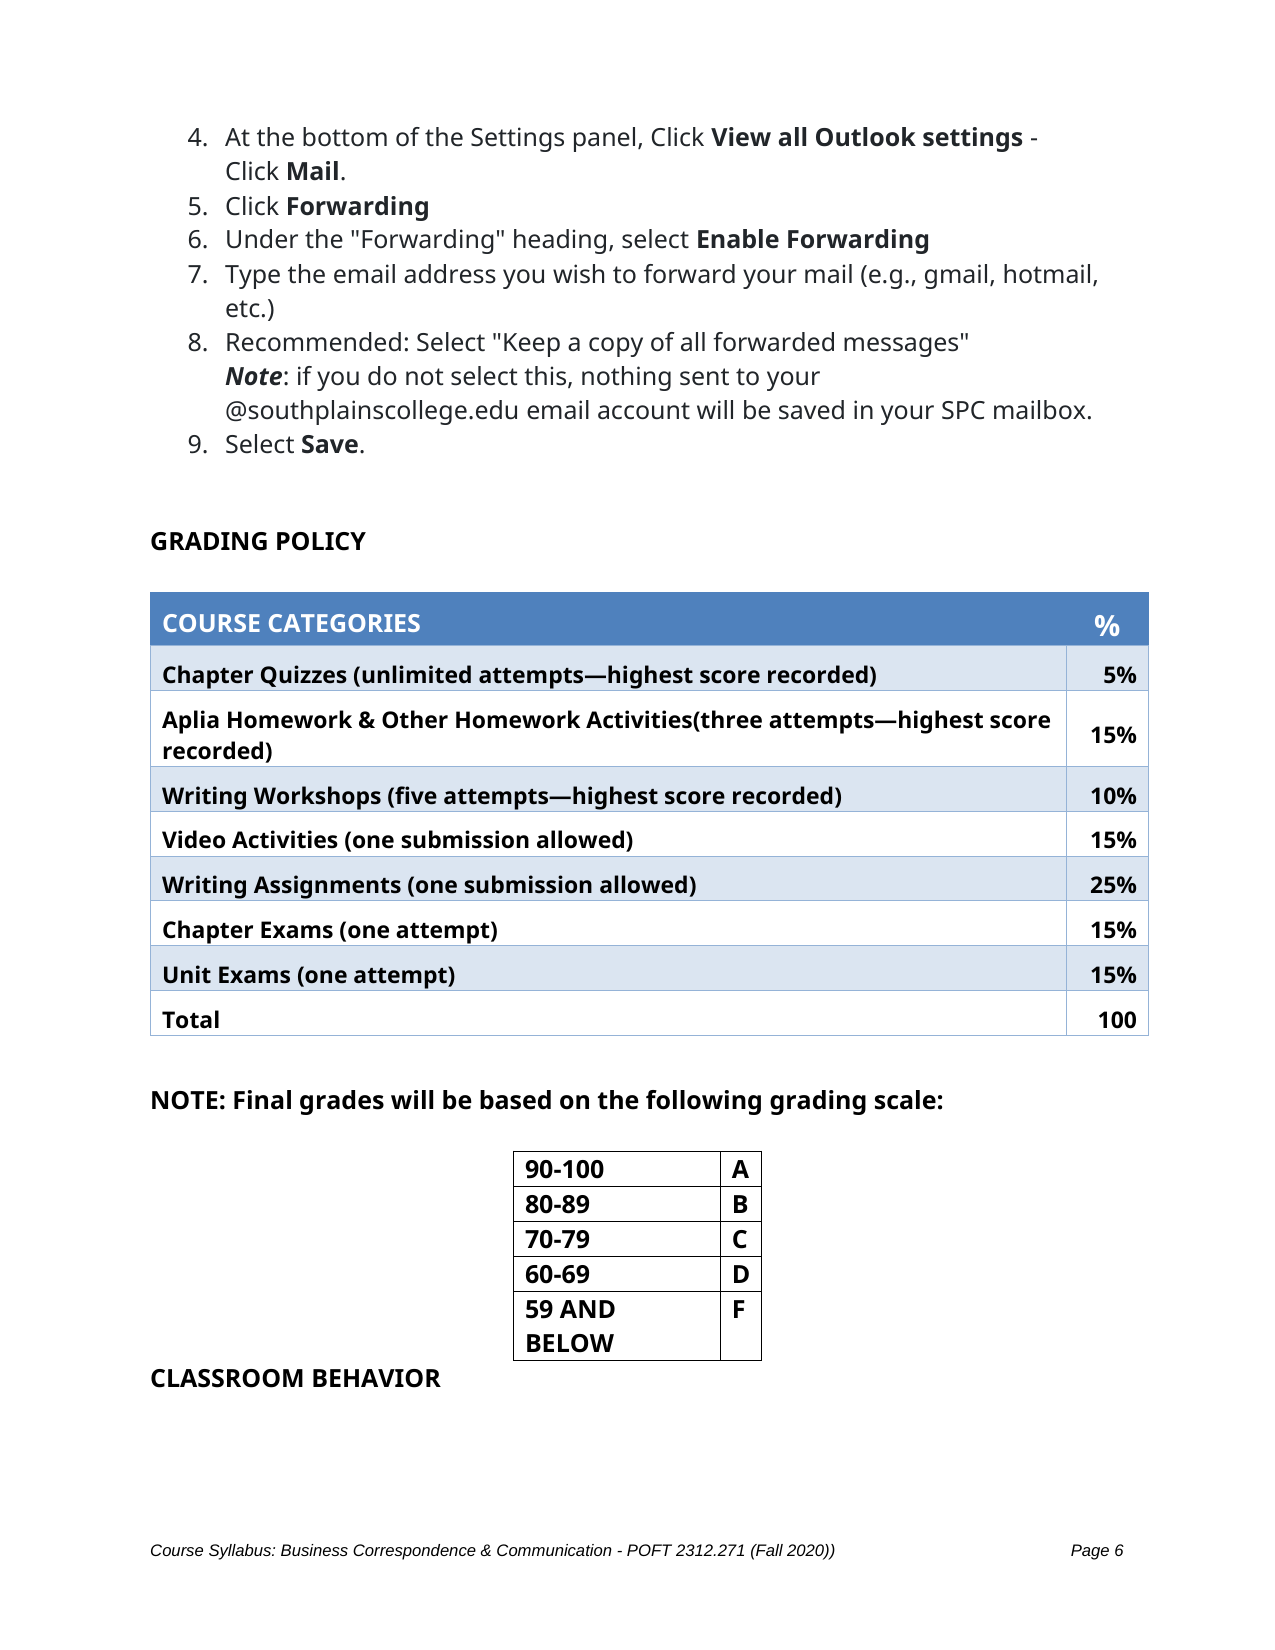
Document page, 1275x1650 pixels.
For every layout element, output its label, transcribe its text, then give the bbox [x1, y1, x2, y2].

table_header A [721, 1152, 761, 1186]
table_cell 59 AND BELOW [514, 1292, 720, 1360]
text NOTE: Final grades will be based on the following grading scale: [150, 1082, 1125, 1116]
table_cell 25% [1067, 857, 1148, 900]
table_cell 80-89 [514, 1187, 720, 1221]
table_cell Aplia Homework & Other Homework Activities(three attempts—highest score recorded) [151, 691, 1066, 766]
text GRADING POLICY [150, 524, 1125, 558]
table_cell 15% [1067, 901, 1148, 945]
table_header Course CATEGORIES [151, 593, 1066, 645]
table_cell Total [151, 991, 1066, 1035]
table_cell Writing Workshops (five attempts—highest score recorded) [151, 767, 1066, 811]
table_cell D [721, 1257, 761, 1291]
table_cell 60-69 [514, 1257, 720, 1291]
list Recommended: Select "Keep a copy of all forwarded messages" Note: if you do not select this, nothing sent to your @southplainscollege.edu email account will be saved in your SPC mailbox. [187, 324, 1125, 427]
table_cell C [721, 1222, 761, 1256]
list At the bottom of the Settings panel, Click View all Outlook settings - Click Mail. [187, 120, 1125, 188]
text CLASSROOM BEHAVIOR [150, 1361, 1125, 1395]
table_cell F [721, 1292, 761, 1360]
table_header 90-100 [514, 1152, 720, 1186]
table_cell 10% [1067, 767, 1148, 811]
table_cell Video Activities (one submission allowed) [151, 812, 1066, 856]
list Under the "Forwarding" heading, select Enable Forwarding [187, 222, 1125, 256]
table_cell Unit Exams (one attempt) [151, 946, 1066, 990]
table_cell 15% [1067, 812, 1148, 856]
table_cell 5% [1067, 646, 1148, 690]
table_cell Writing Assignments (one submission allowed) [151, 857, 1066, 900]
table_cell 15% [1067, 946, 1148, 990]
table_cell Chapter Quizzes (unlimited attempts—highest score recorded) [151, 646, 1066, 690]
list Type the email address you wish to forward your mail (e.g., gmail, hotmail, etc.) [187, 256, 1125, 324]
table_cell Chapter Exams (one attempt) [151, 901, 1066, 945]
table_cell B [721, 1187, 761, 1221]
list Select Save. [187, 427, 1125, 461]
table_cell 15% [1067, 691, 1148, 766]
table_cell 100% [1067, 991, 1148, 1035]
table_cell 70-79 [514, 1222, 720, 1256]
table_header % [1067, 593, 1148, 645]
list Click Forwarding [187, 188, 1125, 222]
